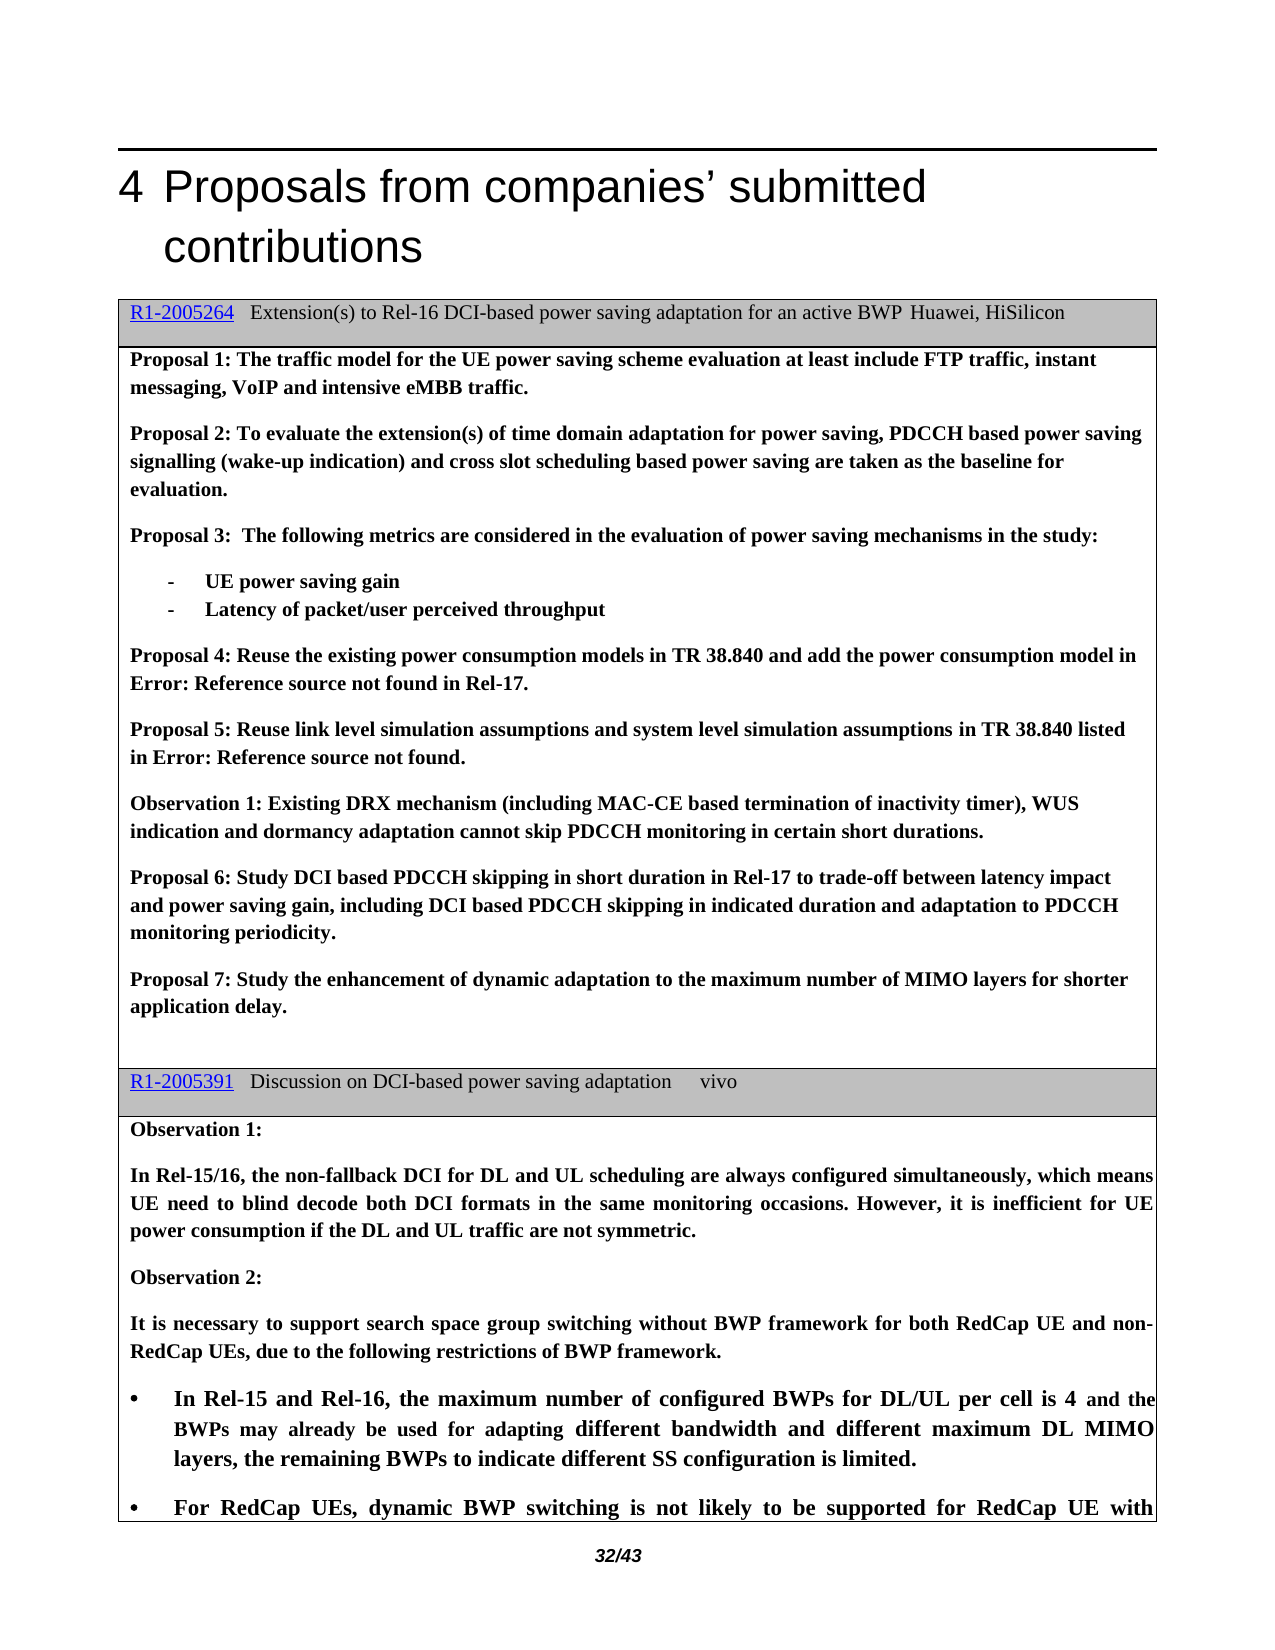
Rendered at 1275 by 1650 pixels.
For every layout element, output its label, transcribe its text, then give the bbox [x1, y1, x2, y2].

subtitle Proposals from companies’ submitted contributions [118, 151, 1157, 272]
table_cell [119, 1117, 1156, 1521]
table_cell R1-2005391 Discussion on DCI-based power saving adaptation vivo [119, 1069, 1156, 1116]
table_header R1-2005264 Extension(s) to Rel-16 DCI-based power saving adaptation for an active BWP Huawei, HiSilicon [119, 300, 1156, 346]
table_cell Proposal 1: The traffic model for the UE power saving scheme evaluation at least include FTP traffic, instant messaging, VoIP and intensive eMBB traffic. Proposal 2: To evaluate the extension(s) of time domain adaptation for power saving, PDCCH based power saving signalling (wake-up indication) and cross slot scheduling based power saving are taken as the baseline for evaluation. Proposal 3: The following metrics are considered in the evaluation of power saving mechanisms in the study: UE power saving gain Latency of packet/user perceived throughput Proposal 4: Reuse the existing power consumption models in TR 38.840 and add the power consumption model in Table 2 in Rel-17. Proposal 5: Reuse link level simulation assumptions and system level simulation assumptions in TR 38.840 listed in Table 3. Observation 1: Existing DRX mechanism (including MAC-CE based termination of inactivity timer), WUS indication and dormancy adaptation cannot skip PDCCH monitoring in certain short durations. Proposal 6: Study DCI based PDCCH skipping in short duration in Rel-17 to trade-off between latency impact and power saving gain, including DCI based PDCCH skipping in indicated duration and adaptation to PDCCH monitoring periodicity. Proposal 7: Study the enhancement of dynamic adaptation to the maximum number of MIMO layers for shorter application delay. [119, 348, 1156, 1068]
